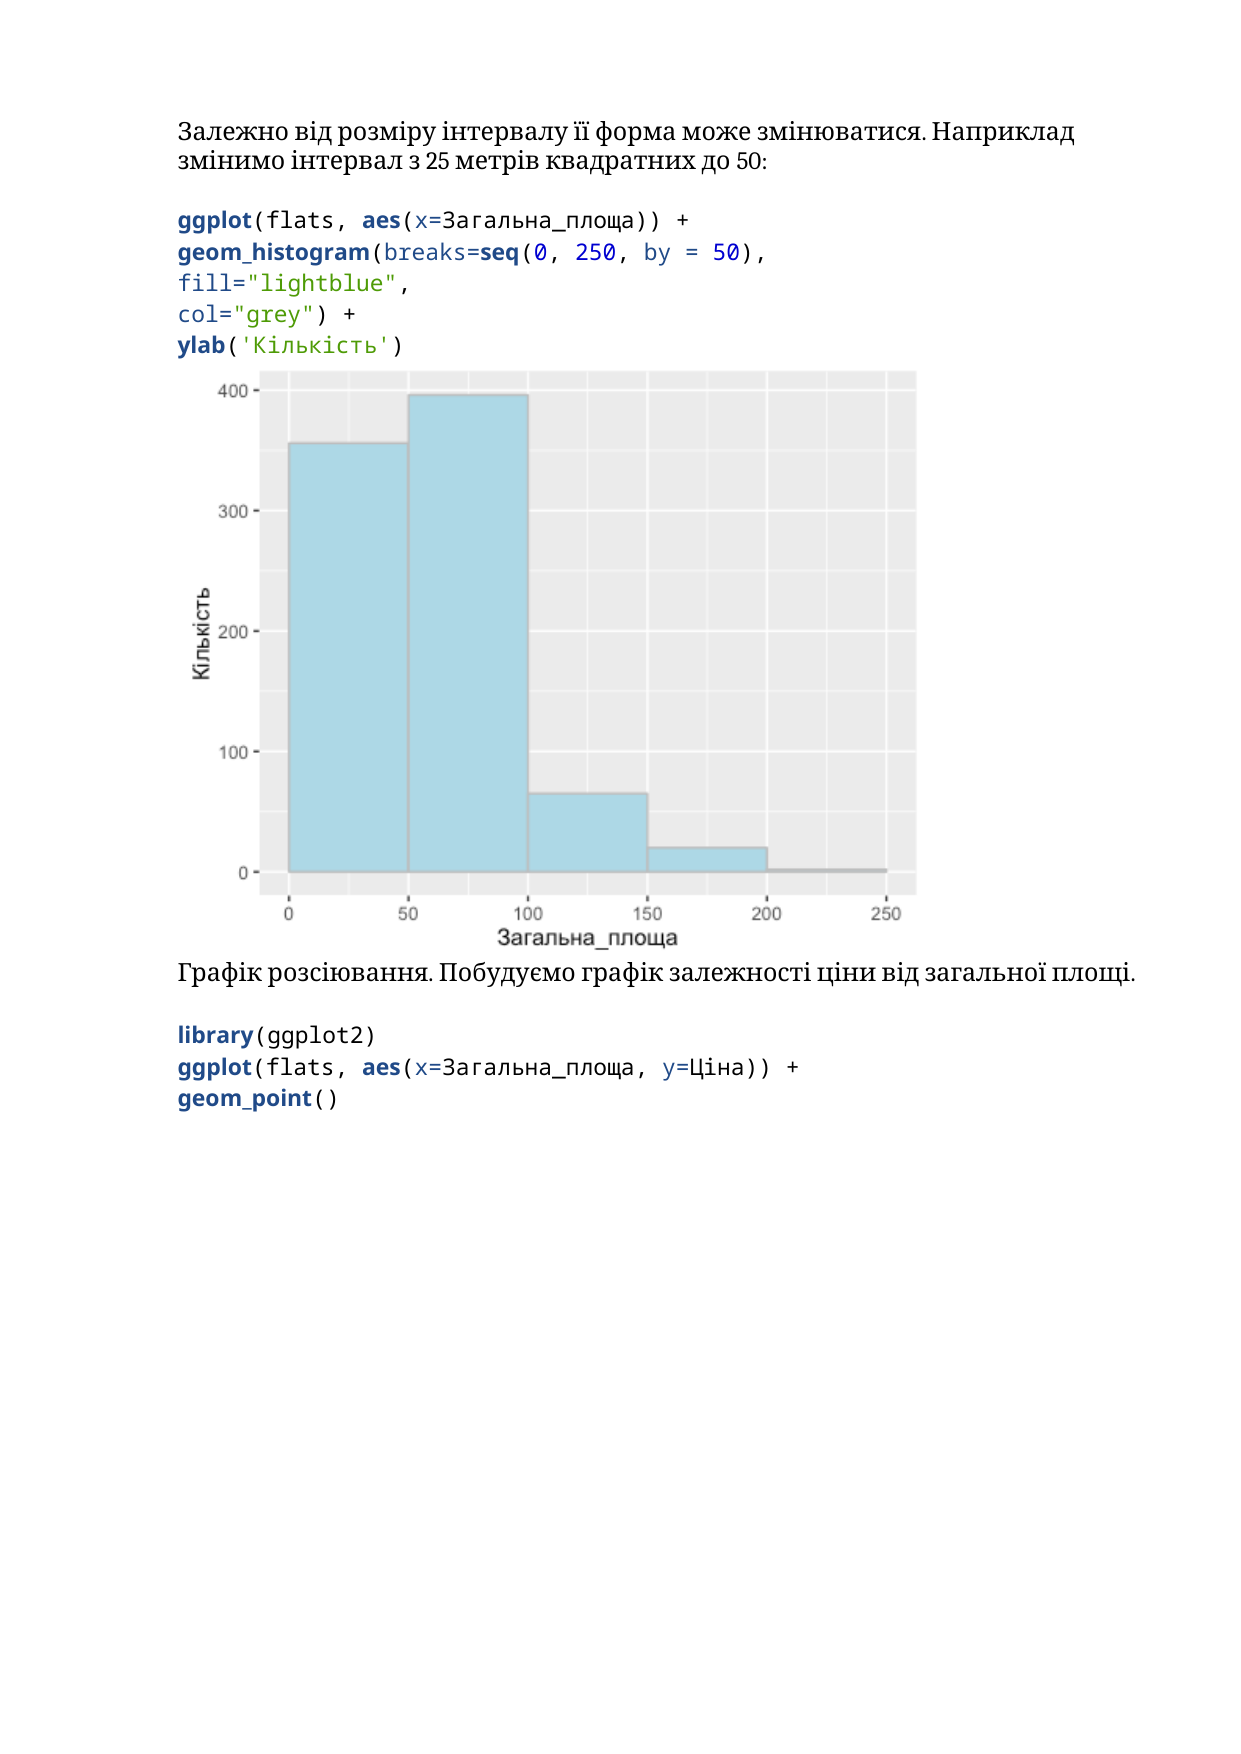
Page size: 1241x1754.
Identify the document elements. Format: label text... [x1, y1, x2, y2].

text Графік розсіювання. Побудуємо графік залежності ціни від загальної площі. [177, 959, 1152, 988]
text fill="lightblue", [177, 267, 1152, 298]
text ggplot(flats, aes(x=Загальна_площа)) + [177, 204, 1152, 236]
text ylab('Кількість') [177, 329, 1152, 361]
text geom_histogram(breaks=seq(0, 250, by = 50), [177, 236, 1152, 267]
text Залежно від розміру інтервалу її форма може змінюватися. Наприклад змінимо інтервал з 25 метрів квадратних до 50: [177, 118, 1152, 176]
text geom_point() [177, 1082, 1152, 1113]
text ggplot(flats, aes(x=Загальна_площа, y=Ціна)) + [177, 1051, 1152, 1082]
text col="grey") + [177, 298, 1152, 329]
text library(ggplot2) [177, 1019, 1152, 1051]
